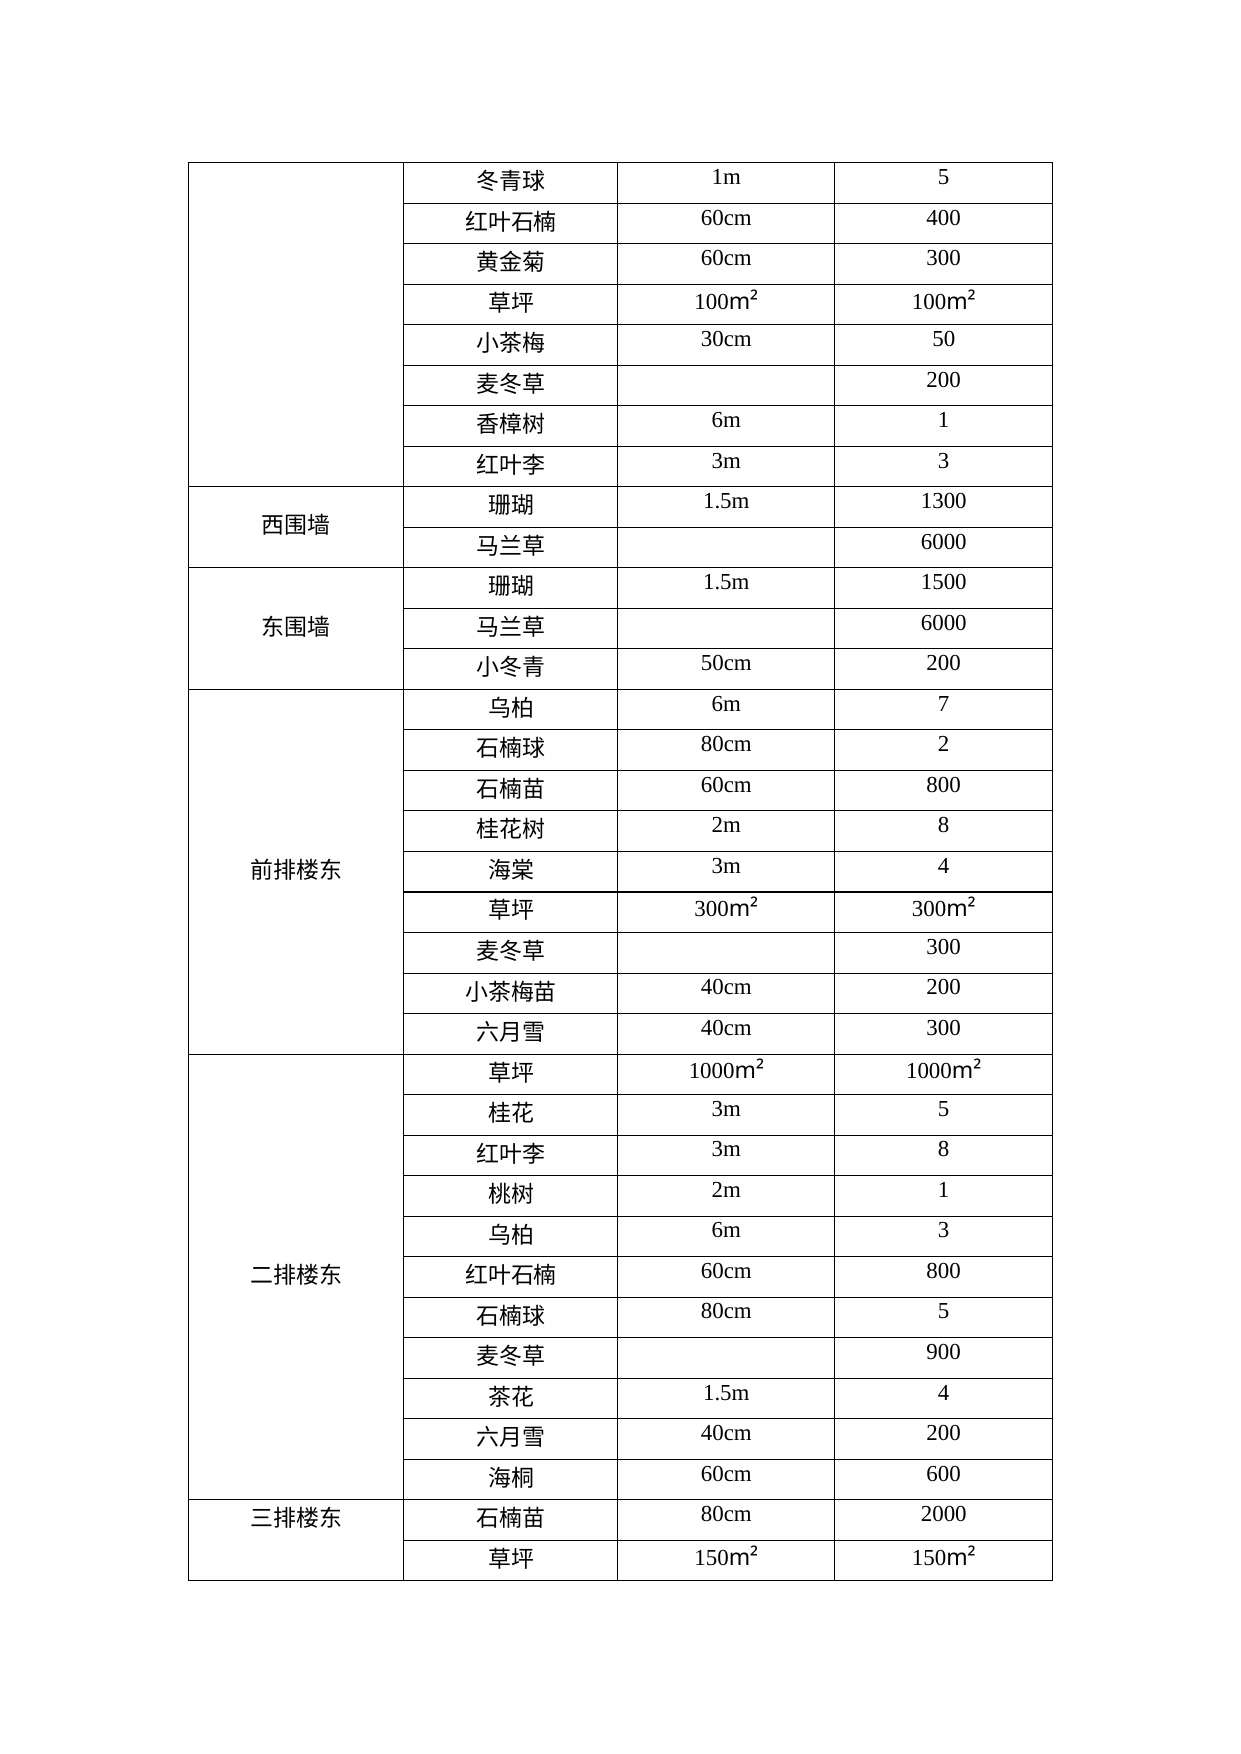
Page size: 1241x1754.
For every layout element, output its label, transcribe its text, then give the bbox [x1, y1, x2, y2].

table_cell 60cm [618, 771, 834, 810]
table_cell 1300 [835, 487, 1052, 527]
table_cell 马兰草 [404, 528, 617, 567]
table_cell 60cm [618, 1460, 834, 1499]
table_cell 2m [618, 1176, 834, 1216]
table_cell [618, 1338, 834, 1378]
table_cell 桃树 [404, 1176, 617, 1216]
table_cell 草坪 [404, 1055, 617, 1094]
table_cell 1000m² [835, 1055, 1052, 1094]
table_cell 桂花 [404, 1095, 617, 1134]
table_cell [618, 528, 834, 567]
table_cell 草坪 [404, 285, 617, 324]
table_cell 桂花树 [404, 811, 617, 851]
table_cell 石楠球 [404, 730, 617, 770]
table_cell 草坪 [404, 1541, 617, 1580]
table_cell 3 [835, 447, 1052, 486]
table_cell [618, 366, 834, 405]
table_cell 80cm [618, 1298, 834, 1337]
table_cell 乌柏 [404, 1217, 617, 1256]
table_cell 8 [835, 811, 1052, 851]
table_cell 3m [618, 1095, 834, 1134]
table_cell 1m [618, 163, 834, 202]
table_cell 30cm [618, 325, 834, 364]
table_cell 80cm [618, 1500, 834, 1540]
table_cell 200 [835, 974, 1052, 1013]
table_cell 6000 [835, 528, 1052, 567]
table_cell 100m² [835, 285, 1052, 324]
table_cell 2m [618, 811, 834, 851]
table_cell 7 [835, 690, 1052, 729]
table_cell 80cm [618, 730, 834, 770]
table_cell 冬青球 [404, 163, 617, 202]
table_cell 5 [835, 1095, 1052, 1134]
table_cell 马兰草 [404, 609, 617, 648]
table_cell 60cm [618, 244, 834, 283]
table_cell 1.5m [618, 487, 834, 527]
table_cell 石楠苗 [404, 771, 617, 810]
table_cell 草坪 [404, 893, 617, 932]
table_cell [618, 609, 834, 648]
table_cell [618, 933, 834, 972]
table_cell 麦冬草 [404, 1338, 617, 1378]
table_cell 红叶李 [404, 1136, 617, 1175]
table_cell 前排楼东 [189, 690, 403, 1053]
table_cell 60cm [618, 204, 834, 243]
table_cell 60cm [618, 1257, 834, 1297]
table_cell 300 [835, 933, 1052, 972]
table_cell 红叶石楠 [404, 204, 617, 243]
table_cell 300m² [618, 893, 834, 932]
table_cell 50cm [618, 649, 834, 689]
table_cell 石楠球 [404, 1298, 617, 1337]
table_cell 900 [835, 1338, 1052, 1378]
table_cell 3 [835, 1217, 1052, 1256]
table_cell 海桐 [404, 1460, 617, 1499]
table_cell 二排楼东 [189, 1055, 403, 1499]
table_cell 1.5m [618, 568, 834, 608]
table_cell 小冬青 [404, 649, 617, 689]
table_cell 3m [618, 447, 834, 486]
table_cell 40cm [618, 1014, 834, 1053]
table_cell 6m [618, 1217, 834, 1256]
table_cell 40cm [618, 974, 834, 1013]
table_cell 黄金菊 [404, 244, 617, 283]
table_cell 珊瑚 [404, 487, 617, 527]
table_cell 1.5m [618, 1379, 834, 1418]
table_cell 200 [835, 649, 1052, 689]
table_cell 300 [835, 1014, 1052, 1053]
table_cell 3m [618, 1136, 834, 1175]
table_cell 800 [835, 1257, 1052, 1297]
table_cell 红叶石楠 [404, 1257, 617, 1297]
table_cell 2000 [835, 1500, 1052, 1540]
table_cell 麦冬草 [404, 933, 617, 972]
table_cell 茶花 [404, 1379, 617, 1418]
table_cell 乌柏 [404, 690, 617, 729]
table_cell 100m² [618, 285, 834, 324]
table_cell 800 [835, 771, 1052, 810]
table_cell 200 [835, 366, 1052, 405]
table_cell 香樟树 [404, 406, 617, 446]
table_cell 麦冬草 [404, 366, 617, 405]
table_cell 200 [835, 1419, 1052, 1459]
table_cell 东围墙 [189, 568, 403, 689]
table_cell 红叶李 [404, 447, 617, 486]
table_cell 西围墙 [189, 487, 403, 567]
table_cell 1000m² [618, 1055, 834, 1094]
table_cell 石楠苗 [404, 1500, 617, 1540]
table_cell 6m [618, 690, 834, 729]
table_cell 小茶梅苗 [404, 974, 617, 1013]
table_cell 六月雪 [404, 1419, 617, 1459]
table_cell 六月雪 [404, 1014, 617, 1053]
table_cell 小茶梅 [404, 325, 617, 364]
table_cell 6000 [835, 609, 1052, 648]
table_cell 海棠 [404, 852, 617, 891]
table_cell 300 [835, 244, 1052, 283]
table_cell 1 [835, 406, 1052, 446]
table_cell 400 [835, 204, 1052, 243]
table_cell 150m² [835, 1541, 1052, 1580]
table_cell 300m² [835, 893, 1052, 932]
table_cell 4 [835, 1379, 1052, 1418]
table_cell 50 [835, 325, 1052, 364]
table_cell 2 [835, 730, 1052, 770]
table_cell 5 [835, 163, 1052, 202]
table_cell 1500 [835, 568, 1052, 608]
table_cell 8 [835, 1136, 1052, 1175]
table_cell 三排楼东 [189, 1500, 403, 1580]
table_cell 3m [618, 852, 834, 891]
table_cell 5 [835, 1298, 1052, 1337]
table_cell 40cm [618, 1419, 834, 1459]
table_cell 珊瑚 [404, 568, 617, 608]
table_cell 6m [618, 406, 834, 446]
table_cell 150m² [618, 1541, 834, 1580]
table_cell 4 [835, 852, 1052, 891]
table_cell 1 [835, 1176, 1052, 1216]
table_cell 600 [835, 1460, 1052, 1499]
